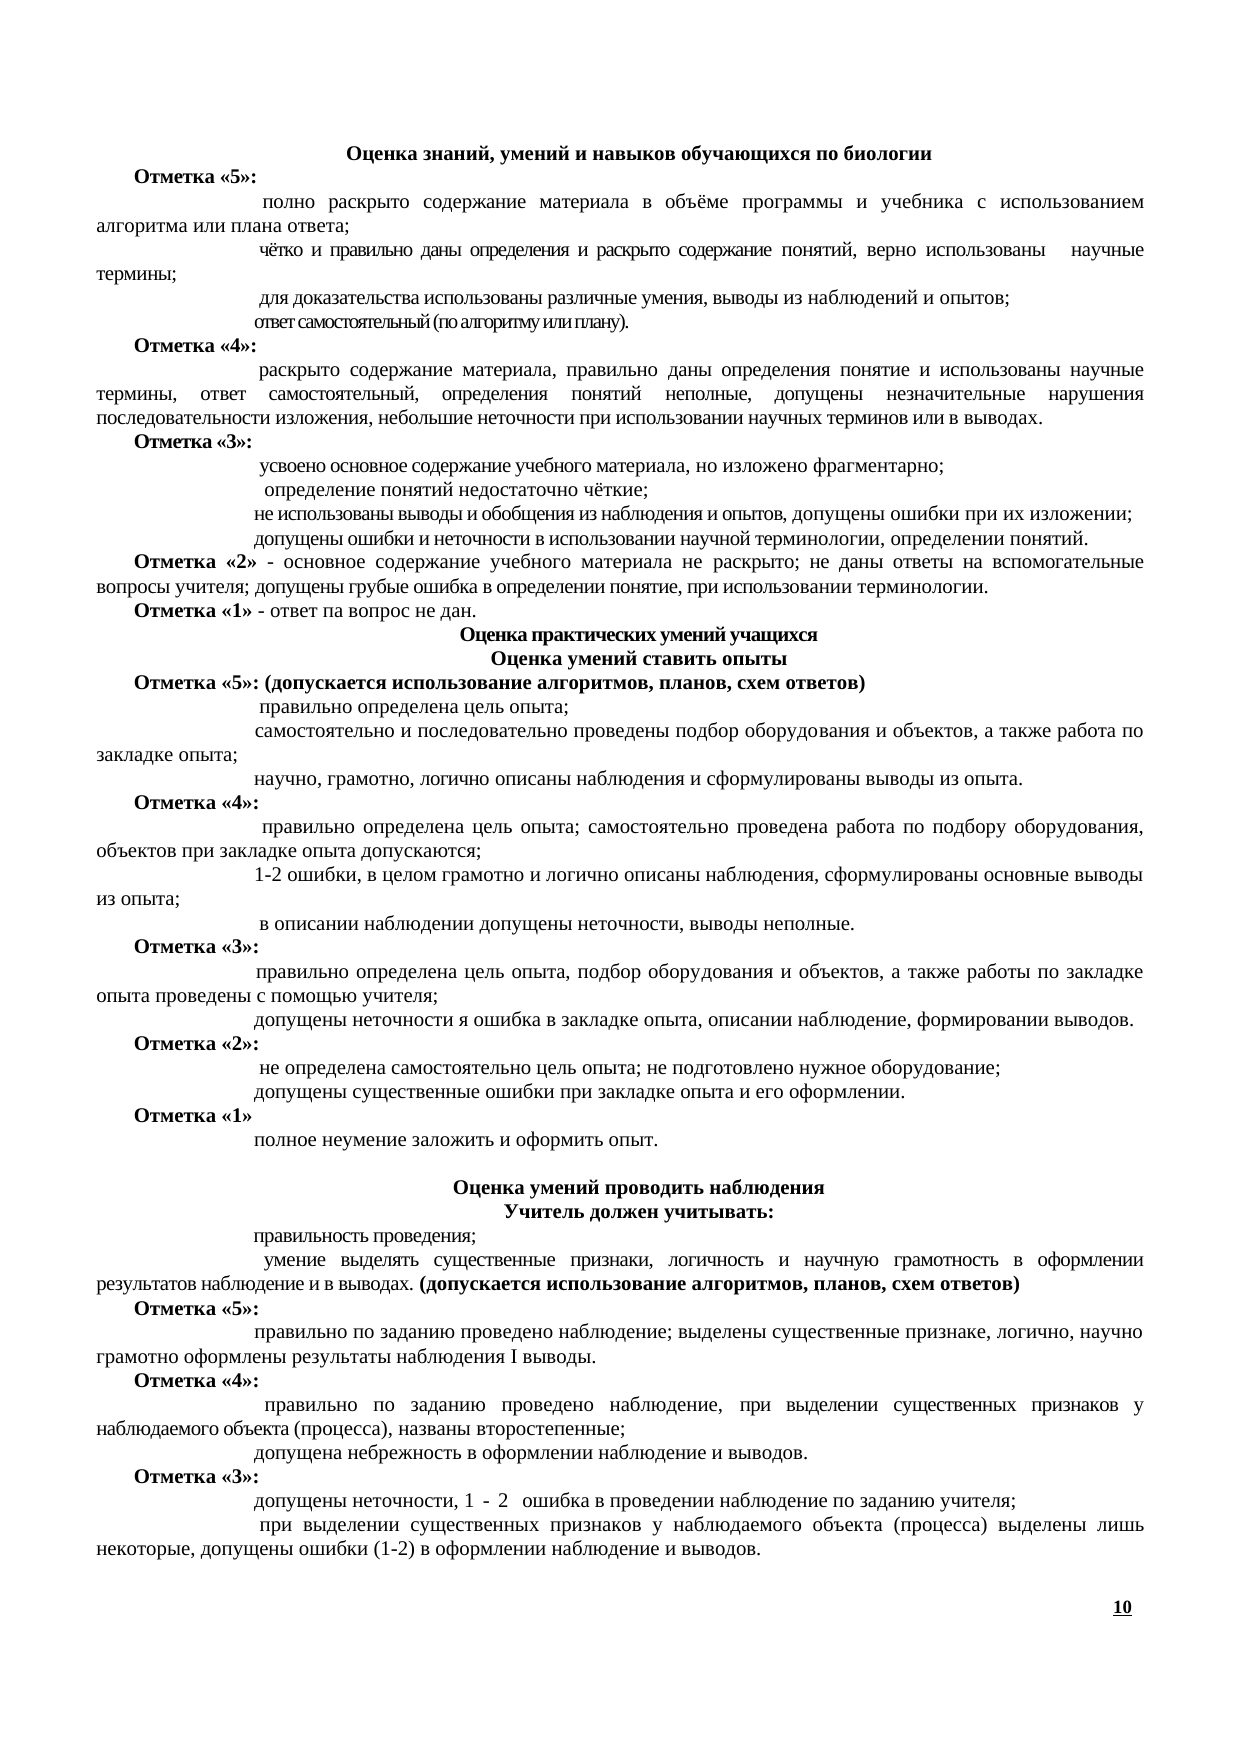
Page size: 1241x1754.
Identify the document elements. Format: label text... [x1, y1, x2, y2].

text определение понятий недостаточно чёткие; [96, 477, 1144, 501]
text Отметка «3»: [96, 429, 1144, 453]
text не использованы выводы и обобщения из наблюдения и опытов, допущены ошибки при их изложении; [96, 501, 1144, 525]
text самостоятельно и последовательно проведены подбор оборудования и объектов, а также работа по закладке опыта; [96, 718, 1144, 766]
text Учитель должен учитывать: [96, 1199, 1144, 1223]
text Оценка умений ставить опыты [96, 646, 1144, 670]
text Отметка «4»: [96, 790, 1144, 814]
text правильно по заданию проведено наблюдение; выделены существенные признаке, логично, научно грамотно оформлены результаты наблюдения I выводы. [96, 1319, 1144, 1368]
text для доказательства использованы различные умения, выводы из наблюдений и опытов; [96, 285, 1144, 309]
text 1-2 ошибки, в целом грамотно и логично описаны наблюдения, сформулированы основные выводы из опыта; [96, 862, 1144, 910]
text Отметка «3»: [96, 1464, 1144, 1488]
text Отметка «2» - основное содержание учебного материала не раскрыто; не даны ответы на вспомогательные вопросы учителя; допущены грубые ошибка в определении понятие, при использовании терминологии. [96, 549, 1144, 598]
text допущены ошибки и неточности в использовании научной терминологии, определении понятий. [96, 525, 1144, 549]
text правильно определена цель опыта; [96, 694, 1144, 718]
text Оценка умений проводить наблюдения [96, 1175, 1144, 1199]
text научно, грамотно, логично описаны наблюдения и сформулированы выводы из опыта. [96, 766, 1144, 790]
text допущены неточности, 1-2 ошибка в проведении наблюдение по заданию учителя; [96, 1488, 1144, 1512]
text Отметка «5»: [96, 164, 1144, 188]
text правильно определена цель опыта; самостоятельно проведена работа по подбору оборудования, объектов при закладке опыта допускаются; [96, 814, 1144, 862]
text допущены существенные ошибки при закладке опыта и его оформлении. [96, 1079, 1144, 1103]
text Оценка практических умений учащихся [96, 622, 1144, 646]
text полно раскрыто содержание материала в объёме программы и учебника с использованием алгоритма или плана ответа; [96, 188, 1144, 237]
text полное неумение заложить и оформить опыт. [96, 1127, 1144, 1151]
text Отметка «4»: [96, 333, 1144, 357]
text усвоено основное содержание учебного материала, но изложено фрагментарно; [96, 453, 1144, 477]
text в описании наблюдении допущены неточности, выводы неполные. [96, 910, 1144, 934]
text ответ самостоятельный (по алгоритму или плану). [96, 309, 1144, 333]
text правильно по заданию проведено наблюдение, при выделении существенных признаков у наблюдаемого объекта (процесса), названы второстепенные; [96, 1392, 1144, 1440]
text не определена самостоятельно цель опыта; не подготовлено нужное оборудование; [96, 1055, 1144, 1079]
text Отметка «4»: [96, 1368, 1144, 1392]
text Отметка «5»: [96, 1295, 1144, 1319]
text Отметка «1» - ответ па вопрос не дан. [96, 598, 1144, 622]
text Оценка знаний, умений и навыков обучающихся по биологии [96, 140, 1144, 164]
text Отметка «1» [96, 1103, 1144, 1127]
text правильность проведения; [96, 1223, 1144, 1247]
text умение выделять существенные признаки, логичность и научную грамотность в оформлении результатов наблюдение и в выводах. (допускается использование алгоритмов, планов, схем ответов) [96, 1247, 1144, 1295]
text правильно определена цель опыта, подбор оборудования и объектов, а также работы по закладке опыта проведены с помощью учителя; [96, 958, 1144, 1007]
text раскрыто содержание материала, правильно даны определения понятие и использованы научные термины, ответ самостоятельный, определения понятий неполные, допущены незначительные нарушения последовательности изложения, небольшие неточности при использовании научных терминов или в выводах. [96, 357, 1144, 429]
text допущены неточности я ошибка в закладке опыта, описании наблюдение, формировании выводов. [96, 1007, 1144, 1031]
text допущена небрежность в оформлении наблюдение и выводов. [96, 1440, 1144, 1464]
text чётко и правильно даны определения и раскрыто содержание понятий, верно использованы научные термины; [96, 237, 1144, 285]
text Отметка «5»: (допускается использование алгоритмов, планов, схем ответов) [96, 670, 1144, 694]
text Отметка «2»: [96, 1031, 1144, 1055]
text при выделении существенных признаков у наблюдаемого объекта (процесса) выделены лишь некоторые, допущены ошибки (1-2) в оформлении наблюдение и выводов. [96, 1512, 1144, 1560]
text Отметка «3»: [96, 934, 1144, 958]
